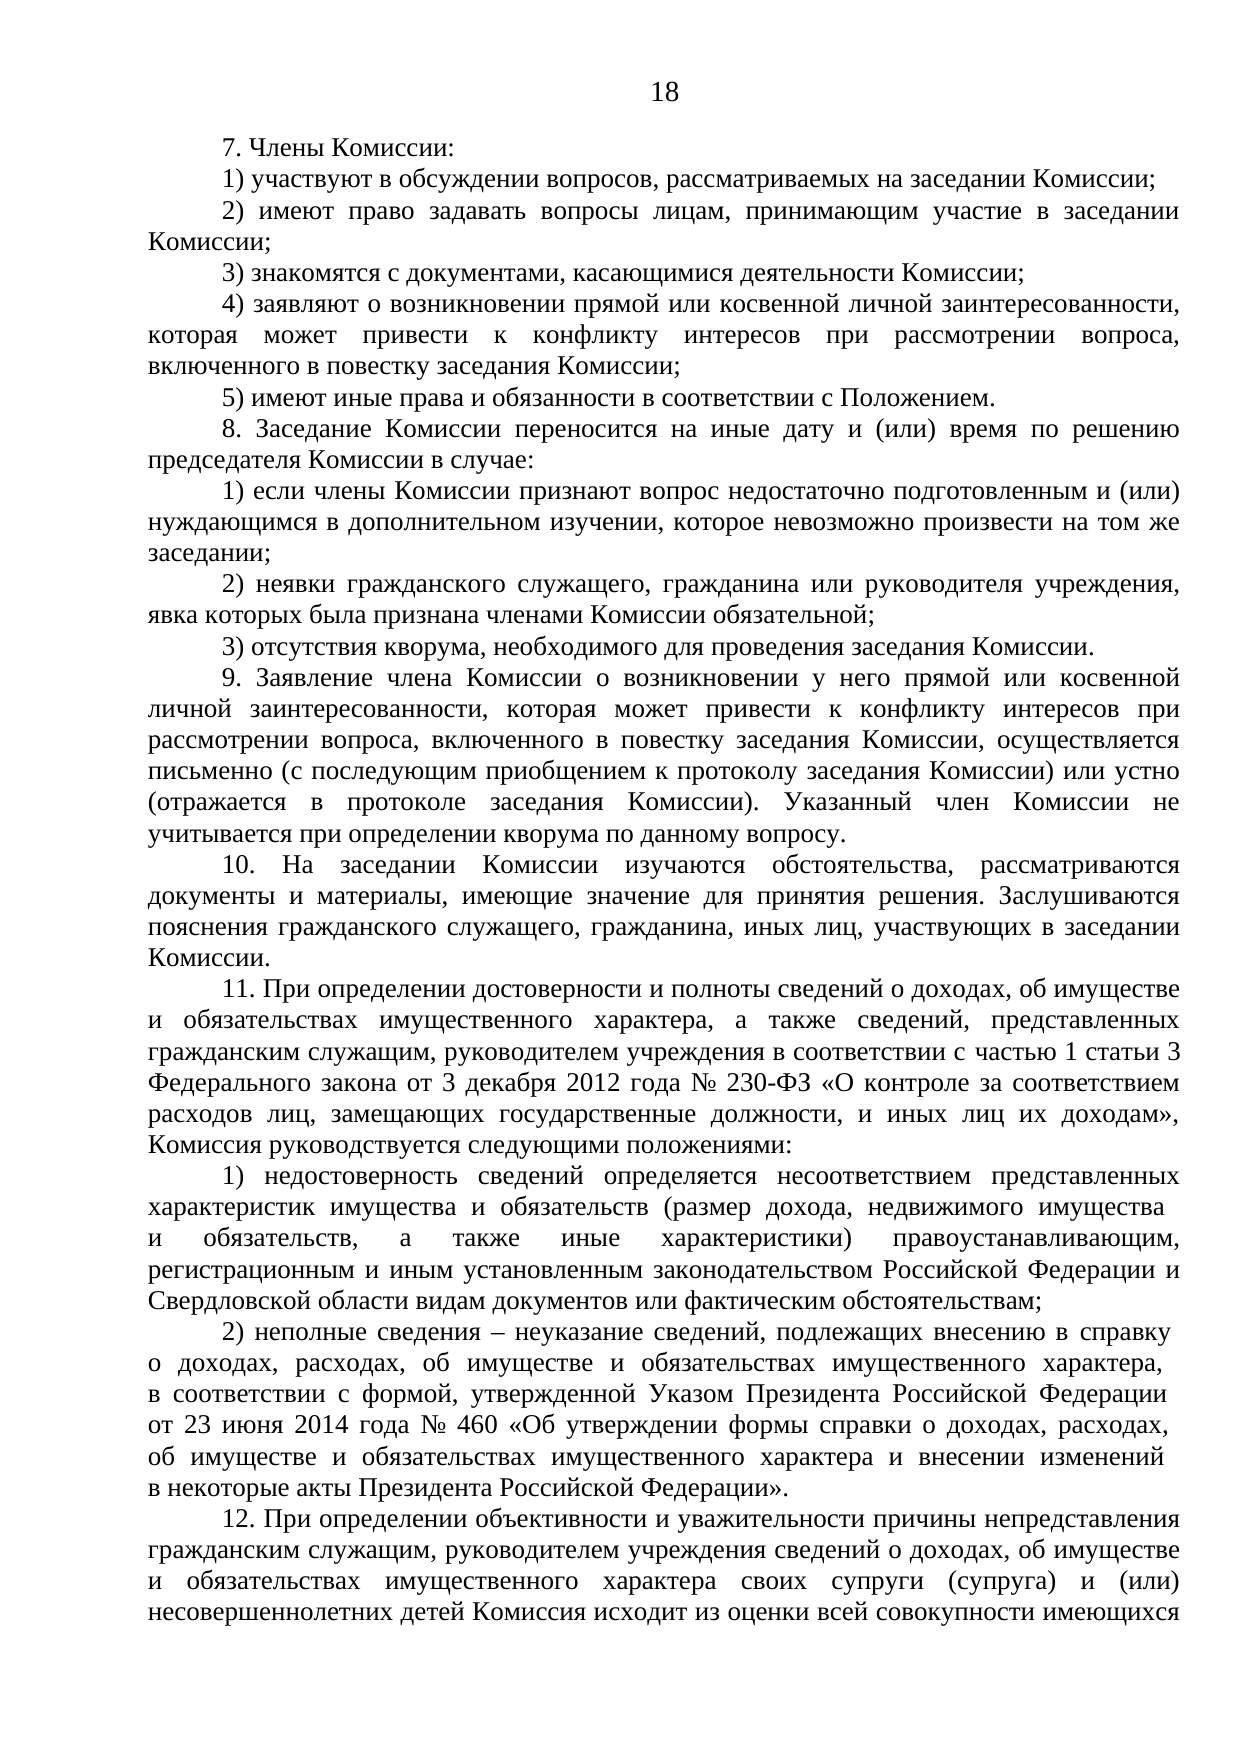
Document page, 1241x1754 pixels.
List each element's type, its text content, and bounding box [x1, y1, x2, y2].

text 5) имеют иные права и обязанности в соответствии с Положением. [148, 381, 1181, 412]
text 2) неявки гражданского служащего, гражданина или руководителя учреждения, явка которых была признана членами Комиссии обязательной; [148, 567, 1181, 630]
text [148, 1502, 1181, 1626]
text 3) отсутствия кворума, необходимого для проведения заседания Комиссии. [148, 630, 1181, 661]
text 9. Заявление члена Комиссии о возникновении у него прямой или косвенной личной заинтересованности, которая может привести к конфликту интересов при рассмотрении вопроса, включенного в повестку заседания Комиссии, осуществляется письменно (с последующим приобщением к протоколу заседания Комиссии) или устно (отражается в протоколе заседания Комиссии). Указанный член Комиссии не учитывается при определении кворума по данному вопросу. [148, 661, 1181, 848]
text 3) знакомятся с документами, касающимися деятельности Комиссии; [148, 256, 1181, 287]
text 1) недостоверность сведений определяется несоответствием представленных характеристик имущества и обязательств (размер дохода, недвижимого имущества и обязательств, а также иные характеристики) правоустанавливающим, регистрационным и иным установленным законодательством Российской Федерации и Свердловской области видам документов или фактическим обстоятельствам; [148, 1159, 1181, 1315]
text 7. Члены Комиссии: [148, 131, 1181, 163]
text 11. При определении достоверности и полноты сведений о доходах, об имуществе и обязательствах имущественного характера, а также сведений, представленных гражданским служащим, руководителем учреждения в соответствии с частью 1 статьи 3 Федерального закона от 3 декабря 2012 года № 230-ФЗ «О контроле за соответствием расходов лиц, замещающих государственные должности, и иных лиц их доходам», Комиссия руководствуется следующими положениями: [148, 972, 1181, 1159]
text 2) имеют право задавать вопросы лицам, принимающим участие в заседании Комиссии; [148, 194, 1181, 256]
text 1) участвуют в обсуждении вопросов, рассматриваемых на заседании Комиссии; [148, 163, 1181, 194]
text 2) неполные сведения – неуказание сведений, подлежащих внесению в справку о доходах, расходах, об имуществе и обязательствах имущественного характера, в соответствии с формой, утвержденной Указом Президента Российской Федерации от 23 июня 2014 года № 460 «Об утверждении формы справки о доходах, расходах, об имуществе и обязательствах имущественного характера и внесении изменений в некоторые акты Президента Российской Федерации». [148, 1315, 1181, 1502]
text 10. На заседании Комиссии изучаются обстоятельства, рассматриваются документы и материалы, имеющие значение для принятия решения. Заслушиваются пояснения гражданского служащего, гражданина, иных лиц, участвующих в заседании Комиссии. [148, 848, 1181, 972]
text 4) заявляют о возникновении прямой или косвенной личной заинтересованности, которая может привести к конфликту интересов при рассмотрении вопроса, включенного в повестку заседания Комиссии; [148, 287, 1181, 381]
text 1) если члены Комиссии признают вопрос недостаточно подготовленным и (или) нуждающимся в дополнительном изучении, которое невозможно произвести на том же заседании; [148, 474, 1181, 567]
text 8. Заседание Комиссии переносится на иные дату и (или) время по решению председателя Комиссии в случае: [148, 412, 1181, 474]
